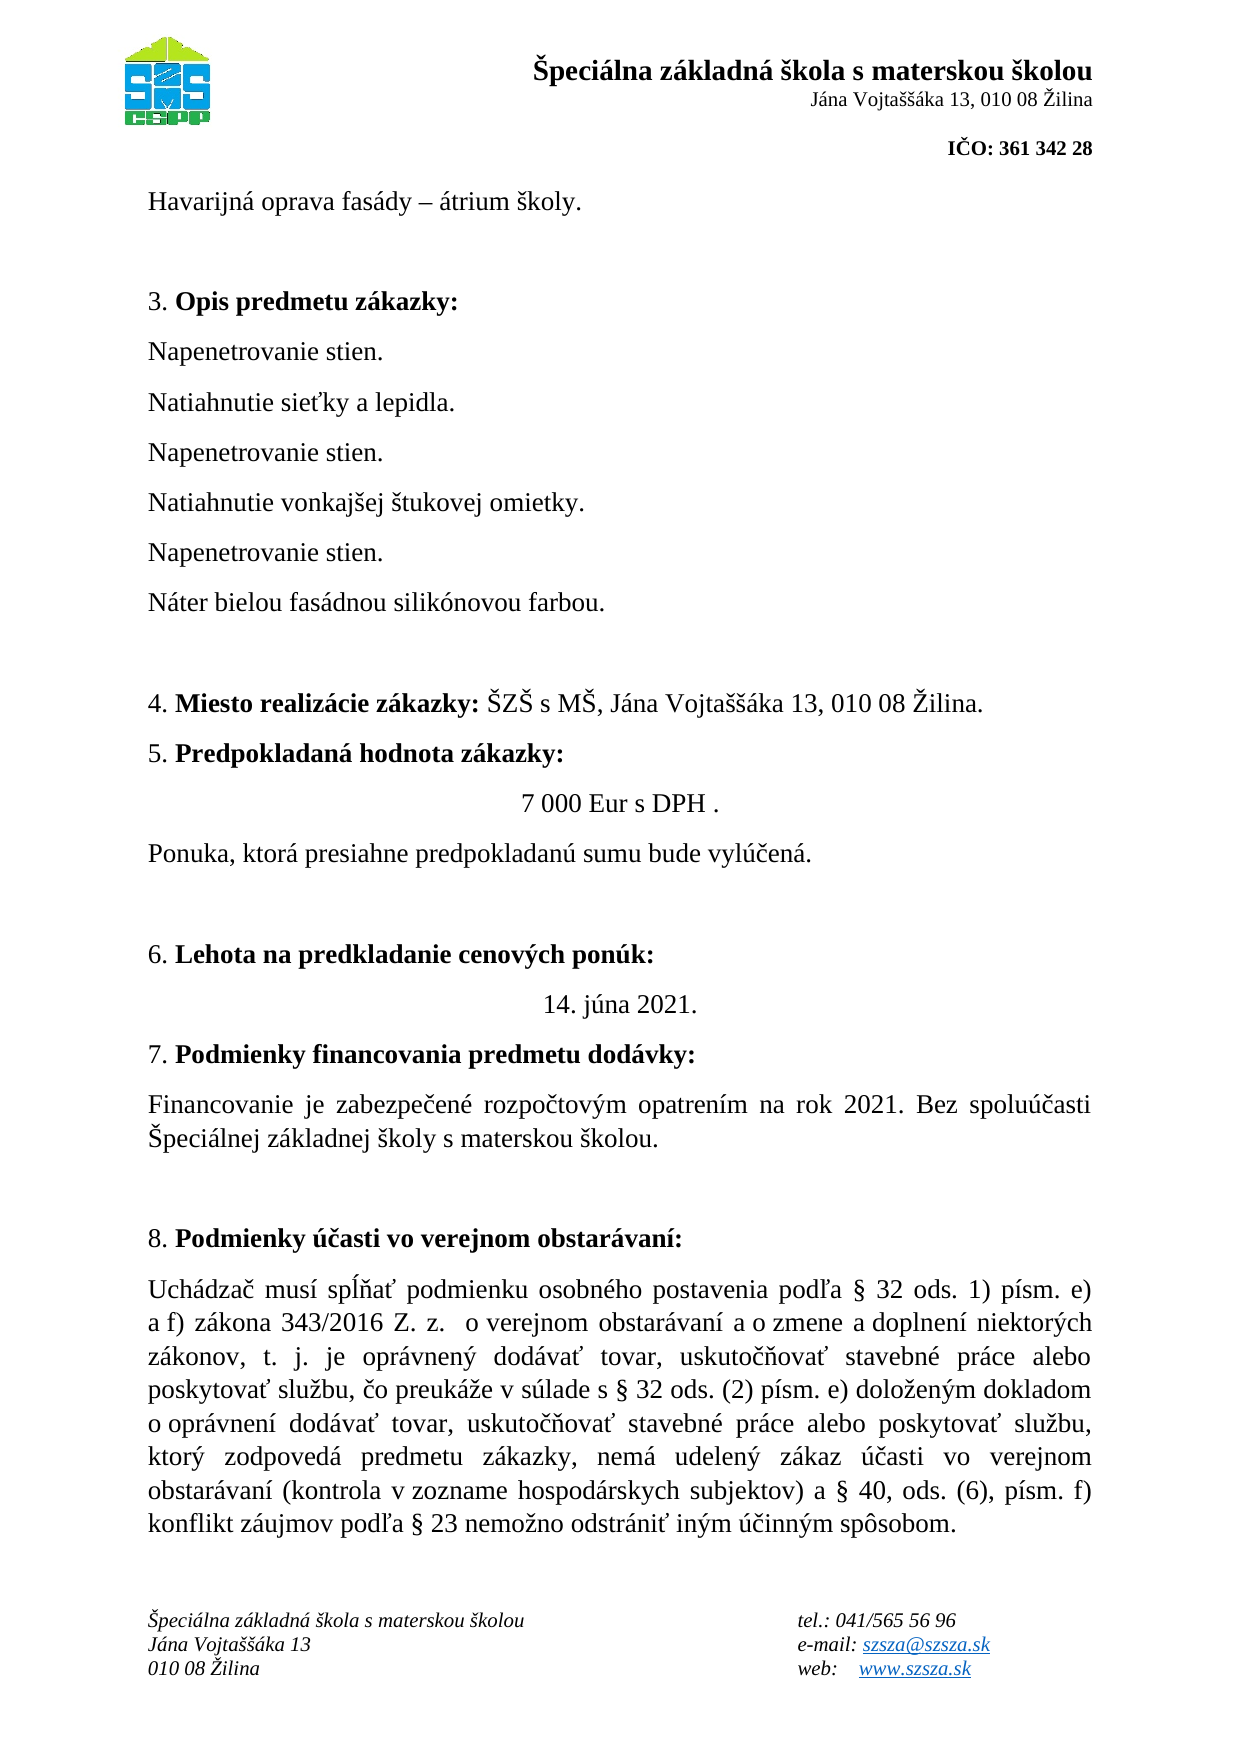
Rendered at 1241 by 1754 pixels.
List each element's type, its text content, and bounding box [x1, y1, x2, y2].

text Natiahnutie sieťky a lepidla. [148, 386, 1093, 417]
text Napenetrovanie stien. [148, 335, 1093, 367]
text Natiahnutie vonkajšej štukovej omietky. [148, 486, 1093, 517]
text 7. Podmienky financovania predmetu dodávky: [148, 1038, 1093, 1069]
text Ponuka, ktorá presiahne predpokladanú sumu bude vylúčená. [148, 837, 1093, 869]
text Napenetrovanie stien. [148, 436, 1093, 467]
text Napenetrovanie stien. [148, 536, 1093, 567]
text Uchádzač musí spĺňať podmienku osobného postavenia podľa § 32 ods. 1) písm. e) a f) zákona 343/2016 Z. z. o verejnom obstarávaní a o zmene a doplnení niektorých zákonov, t. j. je oprávnený dodávať tovar, uskutočňovať stavebné práce alebo poskytovať službu, čo preukáže v súlade s § 32 ods. (2) písm. e) doloženým dokladom o oprávnení dodávať tovar, uskutočňovať stavebné práce alebo poskytovať službu, ktorý zodpovedá predmetu zákazky, nemá udelený zákaz účasti vo verejnom obstarávaní (kontrola v zozname hospodárskych subjektov) a § 40, ods. (6), písm. f) konflikt záujmov podľa § 23 nemožno odstrániť iným účinným spôsobom. [148, 1273, 1093, 1539]
text Havarijná oprava fasády – átrium školy. [148, 185, 1093, 216]
text 4. Miesto realizácie zákazky: ŠZŠ s MŠ, Jána Vojtaššáka 13, 010 08 Žilina. [148, 687, 1093, 718]
text 7 000 Eur s DPH . [148, 787, 1093, 818]
text Náter bielou fasádnou silikónovou farbou. [148, 586, 1093, 618]
text 8. Podmienky účasti vo verejnom obstarávaní: [148, 1222, 1093, 1254]
picture [111, 34, 218, 136]
text 6. Lehota na predkladanie cenových ponúk: [148, 938, 1093, 969]
text 5. Predpokladaná hodnota zákazky: [148, 737, 1093, 768]
text 3. Opis predmetu zákazky: [148, 285, 1093, 316]
text 14. júna 2021. [148, 988, 1093, 1019]
text Financovanie je zabezpečené rozpočtovým opatrením na rok 2021. Bez spoluúčasti Špeciálnej základnej školy s materskou školou. [148, 1088, 1093, 1153]
